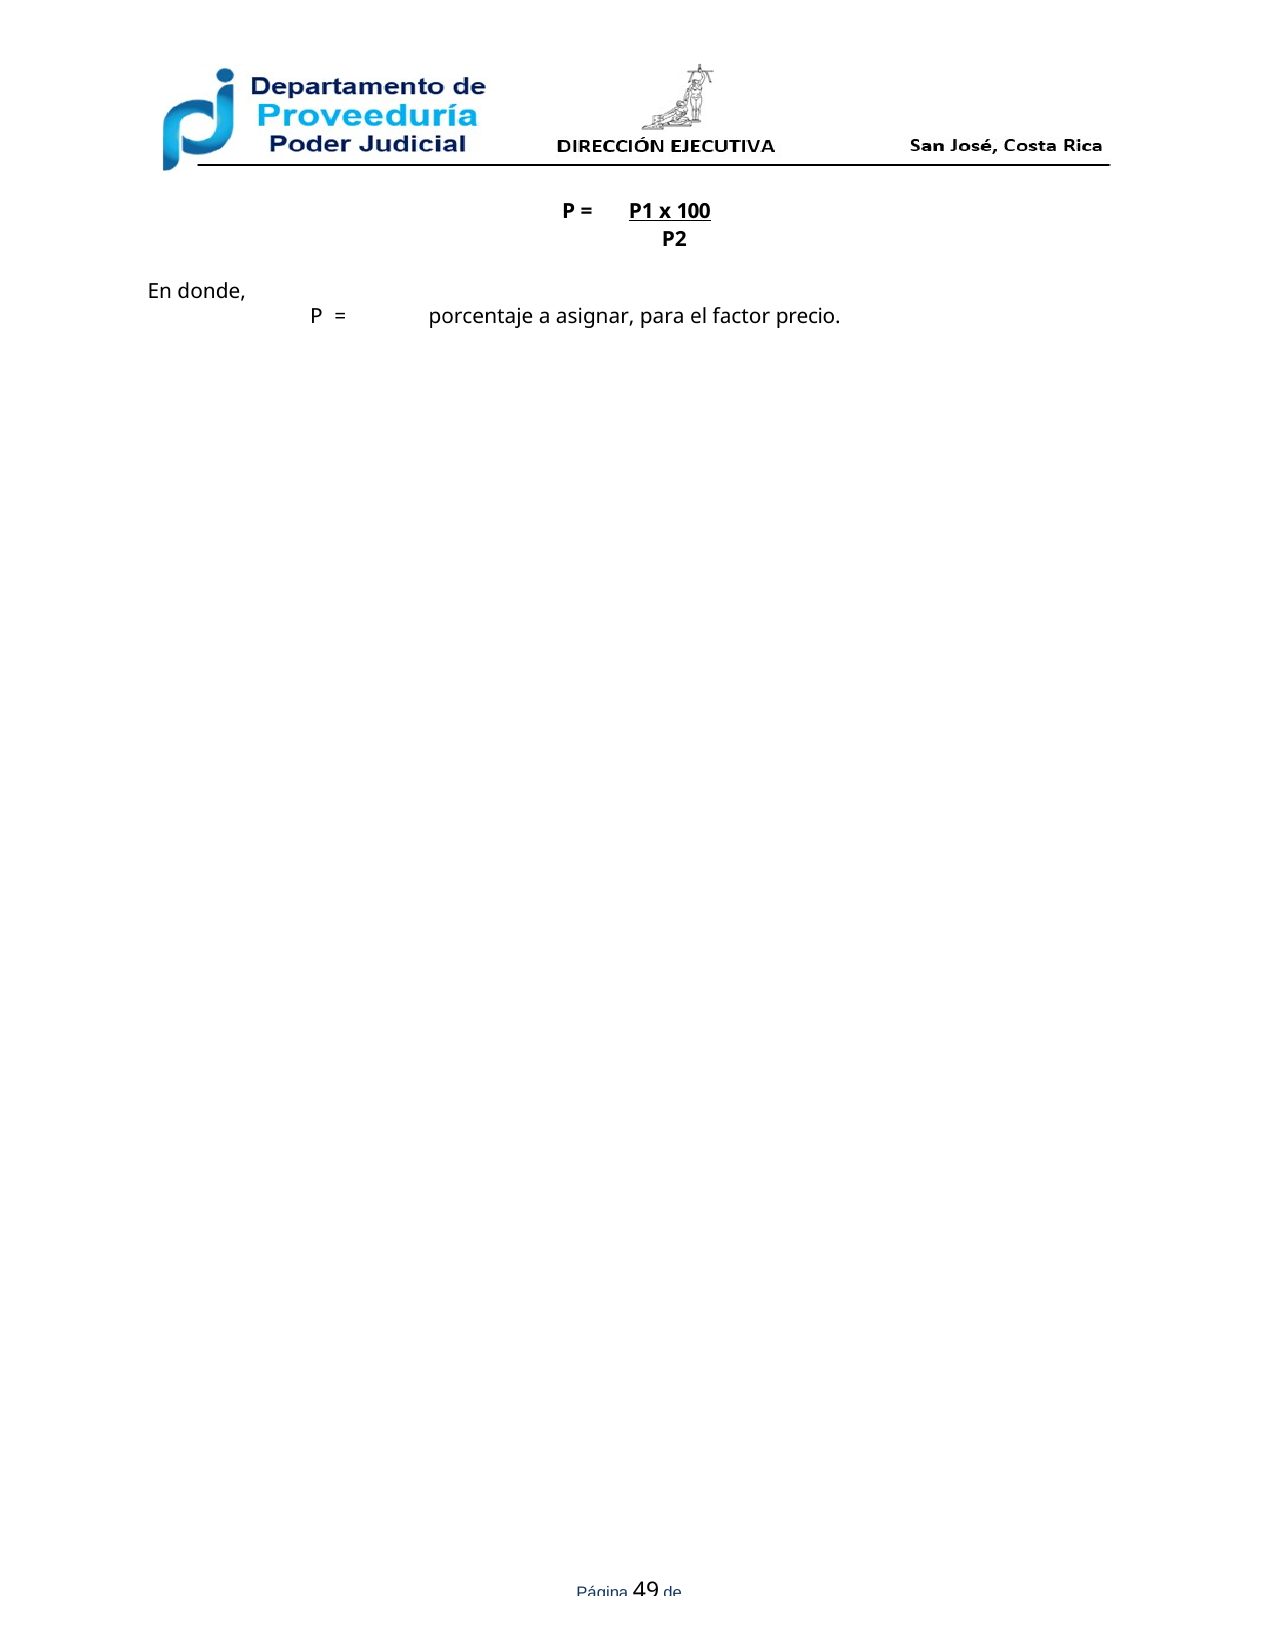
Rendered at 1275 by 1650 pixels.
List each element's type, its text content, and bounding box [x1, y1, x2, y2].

text En donde, [147, 279, 1229, 304]
text P = P1 x 100 P2 [562, 196, 723, 253]
text P = porcentaje a asignar, para el factor precio. [310, 304, 1229, 328]
picture [162, 63, 1111, 171]
